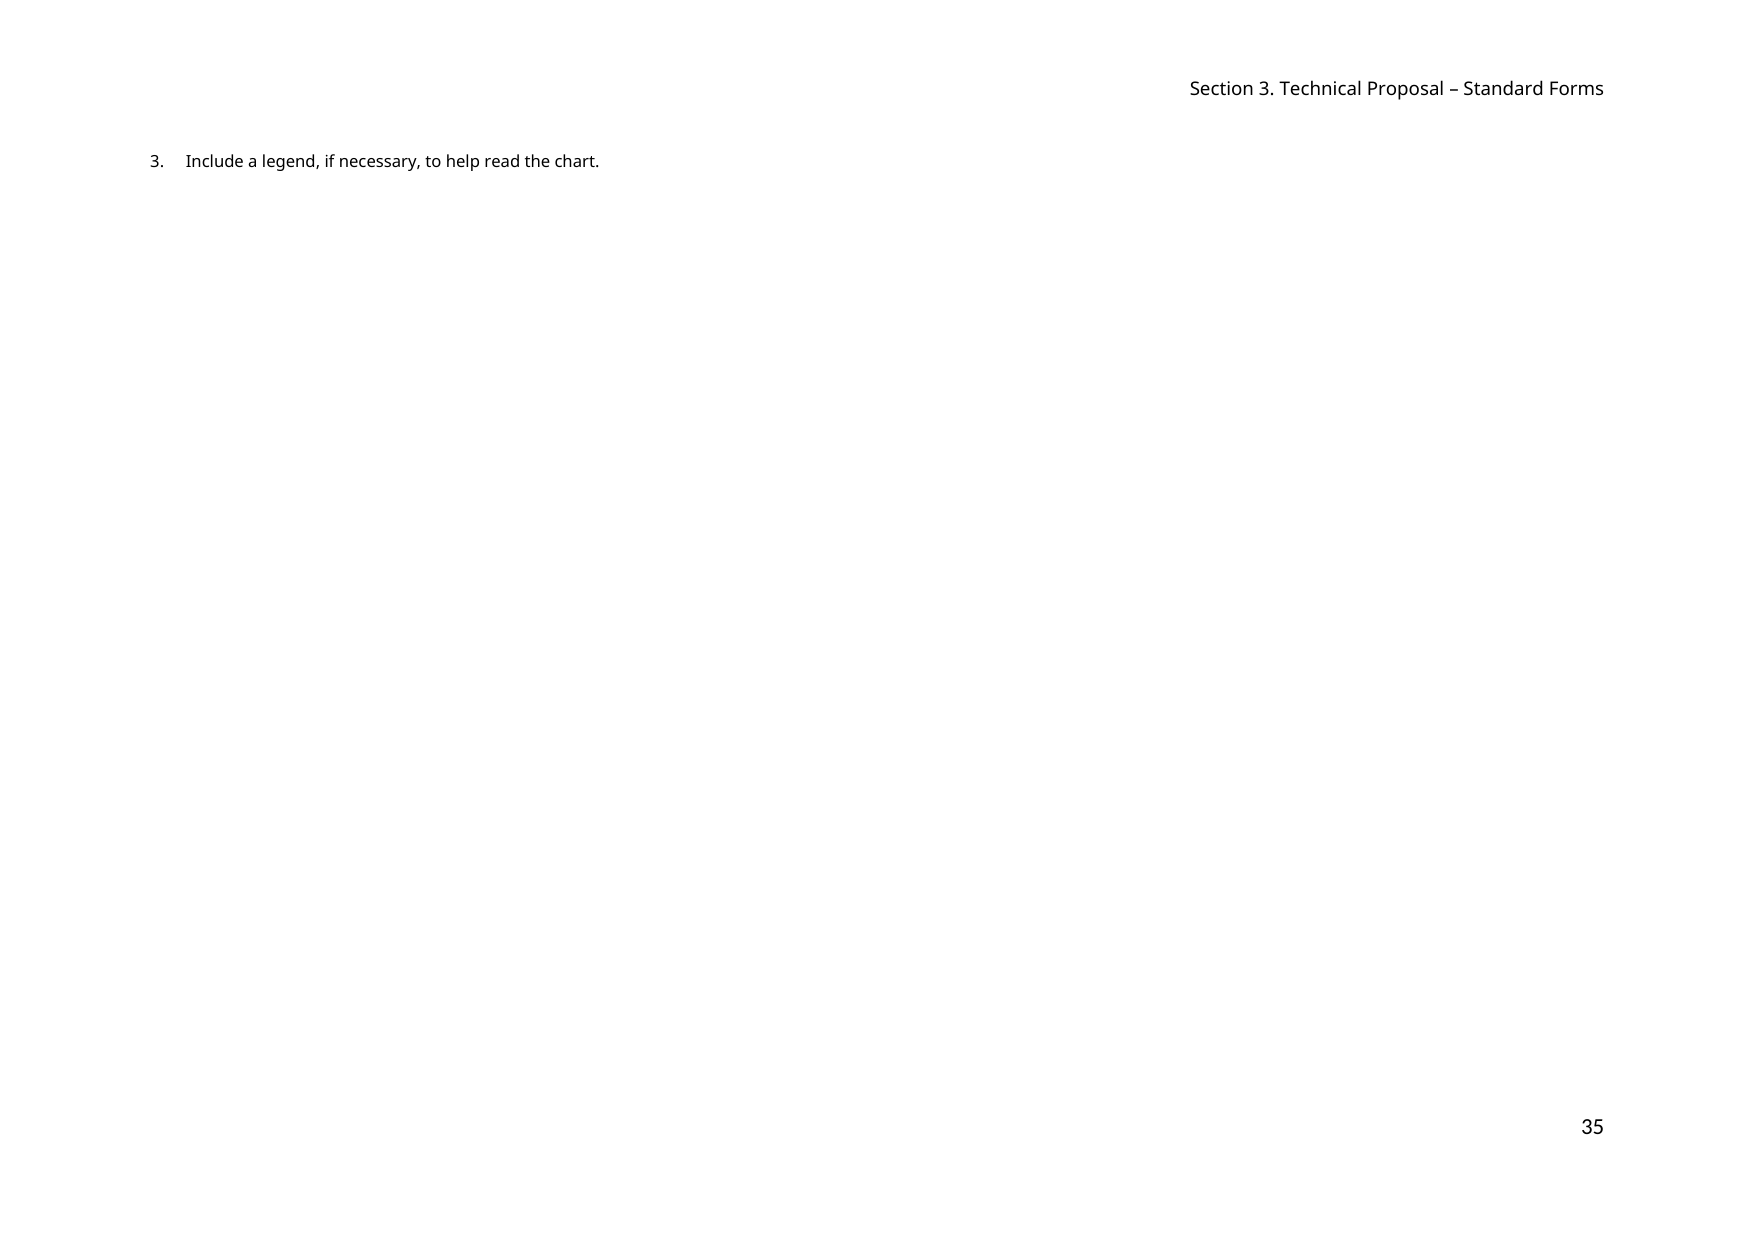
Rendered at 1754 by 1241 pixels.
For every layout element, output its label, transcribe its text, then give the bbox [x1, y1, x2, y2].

text 3. Include a legend, if necessary, to help read the chart. [150, 150, 1604, 173]
